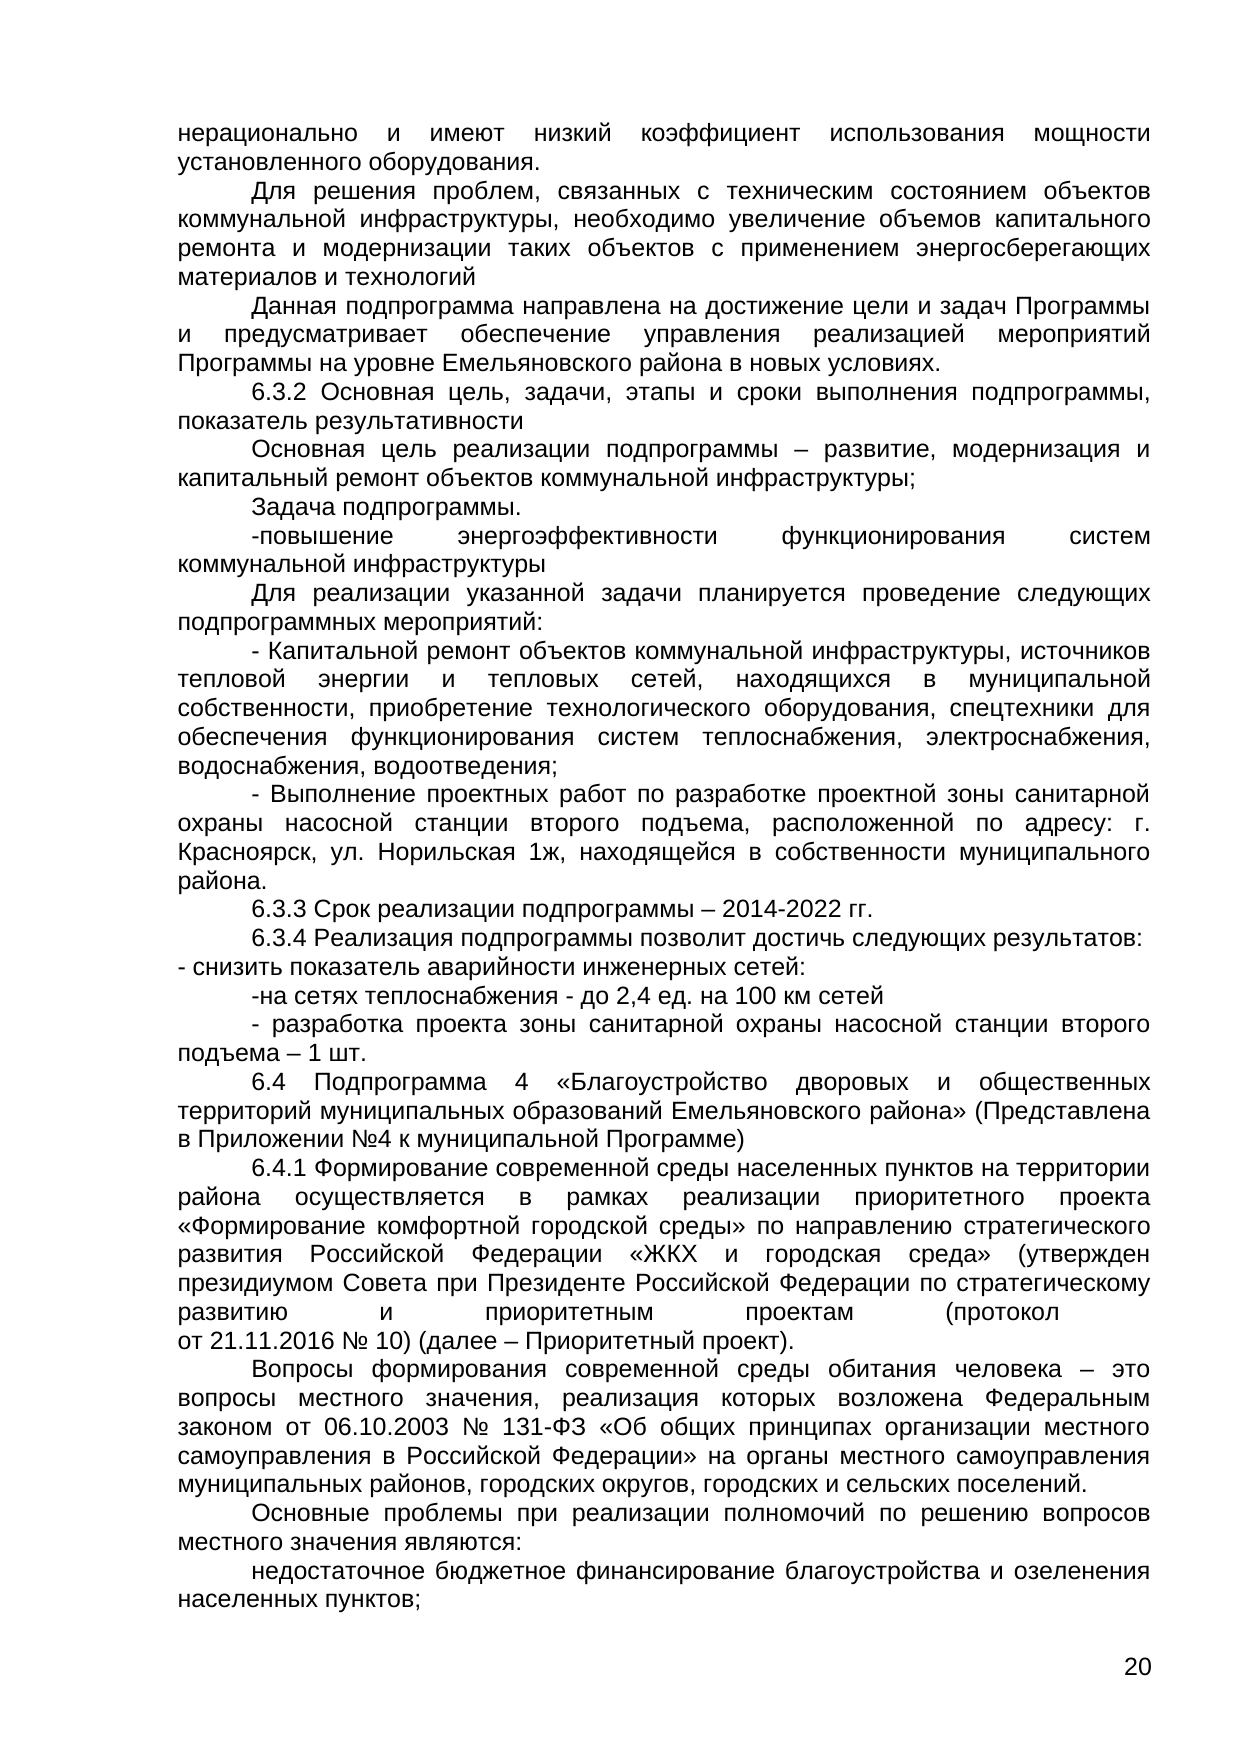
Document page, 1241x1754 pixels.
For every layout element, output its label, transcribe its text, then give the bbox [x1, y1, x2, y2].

text - Выполнение проектных работ по разработке проектной зоны санитарной охраны насосной станции второго подъема, расположенной по адресу: г. Красноярск, ул. Норильская 1ж, находящейся в собственности муниципального района. [177, 779, 1152, 894]
text - Капитальной ремонт объектов коммунальной инфраструктуры, источников тепловой энергии и тепловых сетей, находящихся в муниципальной собственности, приобретение технологического оборудования, спецтехники для обеспечения функционирования систем теплоснабжения, электроснабжения, водоснабжения, водоотведения; [177, 636, 1152, 779]
text Вопросы формирования современной среды обитания человека – это вопросы местного значения, реализация которых возложена Федеральным законом от 06.10.2003 № 131-ФЗ «Об общих принципах организации местного самоуправления в Российской Федерации» на органы местного самоуправления муниципальных районов, городских округов, городских и сельских поселений. [177, 1354, 1152, 1498]
text Для реализации указанной задачи планируется проведение следующих подпрограммных мероприятий: [177, 578, 1152, 636]
text Данная подпрограмма направлена на достижение цели и задач Программы и предусматривает обеспечение управления реализацией мероприятий Программы на уровне Емельяновского района в новых условиях. [177, 291, 1152, 377]
text 6.3.2 Основная цель, задачи, этапы и сроки выполнения подпрограммы, показатель результативности [177, 377, 1152, 434]
text Основные проблемы при реализации полномочий по решению вопросов местного значения являются: [177, 1498, 1152, 1556]
text Основная цель реализации подпрограммы – развитие, модернизация и капитальный ремонт объектов коммунальной инфраструктуры; [177, 434, 1152, 492]
text недостаточное бюджетное финансирование благоустройства и озеленения населенных пунктов; [177, 1556, 1152, 1613]
text 6.3.4 Реализация подпрограммы позволит достичь следующих результатов: [177, 923, 1152, 952]
text -на сетях теплоснабжения - до 2,4 ед. на 100 км сетей [177, 981, 1152, 1009]
text 6.4 Подпрограмма 4 «Благоустройство дворовых и общественных территорий муниципальных образований Емельяновского района» (Представлена в Приложении №4 к муниципальной Программе) [177, 1067, 1152, 1153]
text -повышение энергоэффективности функционирования систем коммунальной инфраструктуры [177, 521, 1152, 578]
text Задача подпрограммы. [177, 492, 1152, 521]
text Для решения проблем, связанных с техническим состоянием объектов коммунальной инфраструктуры, необходимо увеличение объемов капитального ремонта и модернизации таких объектов с применением энергосберегающих материалов и технологий [177, 176, 1152, 291]
text 6.3.3 Срок реализации подпрограммы – 2014-2022 гг. [177, 894, 1152, 923]
text 6.4.1 Формирование современной среды населенных пунктов на территории района осуществляется в рамках реализации приоритетного проекта «Формирование комфортной городской среды» по направлению стратегического развития Российской Федерации «ЖКХ и городская среда» (утвержден президиумом Совета при Президенте Российской Федерации по стратегическому развитию и приоритетным проектам (протокол от 21.11.2016 № 10) (далее – Приоритетный проект). [177, 1153, 1152, 1354]
text - снизить показатель аварийности инженерных сетей: [177, 952, 1152, 981]
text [177, 118, 1152, 176]
text - разработка проекта зоны санитарной охраны насосной станции второго подъема – 1 шт. [177, 1009, 1152, 1067]
